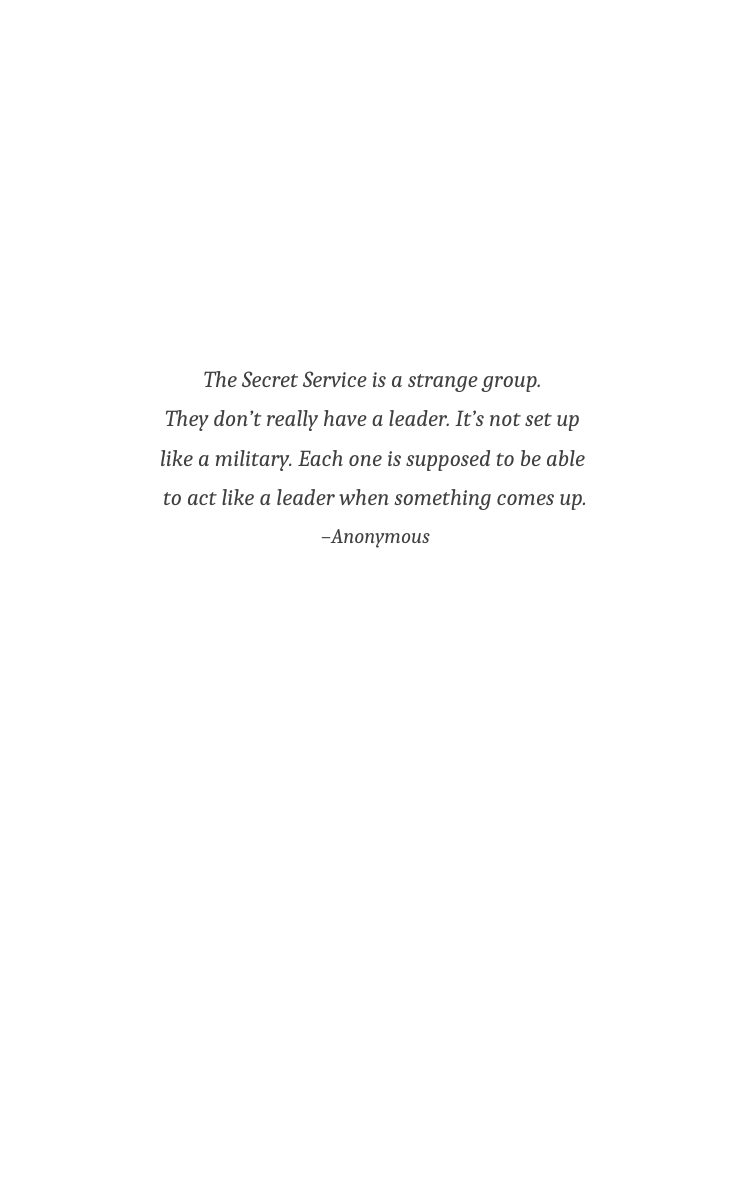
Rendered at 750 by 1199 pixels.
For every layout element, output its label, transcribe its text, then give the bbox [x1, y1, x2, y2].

text The Secret Service is a strange group. They don’t really have a leader. It’s not set up like a military. Each one is supposed to be able to act like a leader when something comes up. [75, 367, 675, 511]
text –Anonymous [75, 524, 675, 548]
